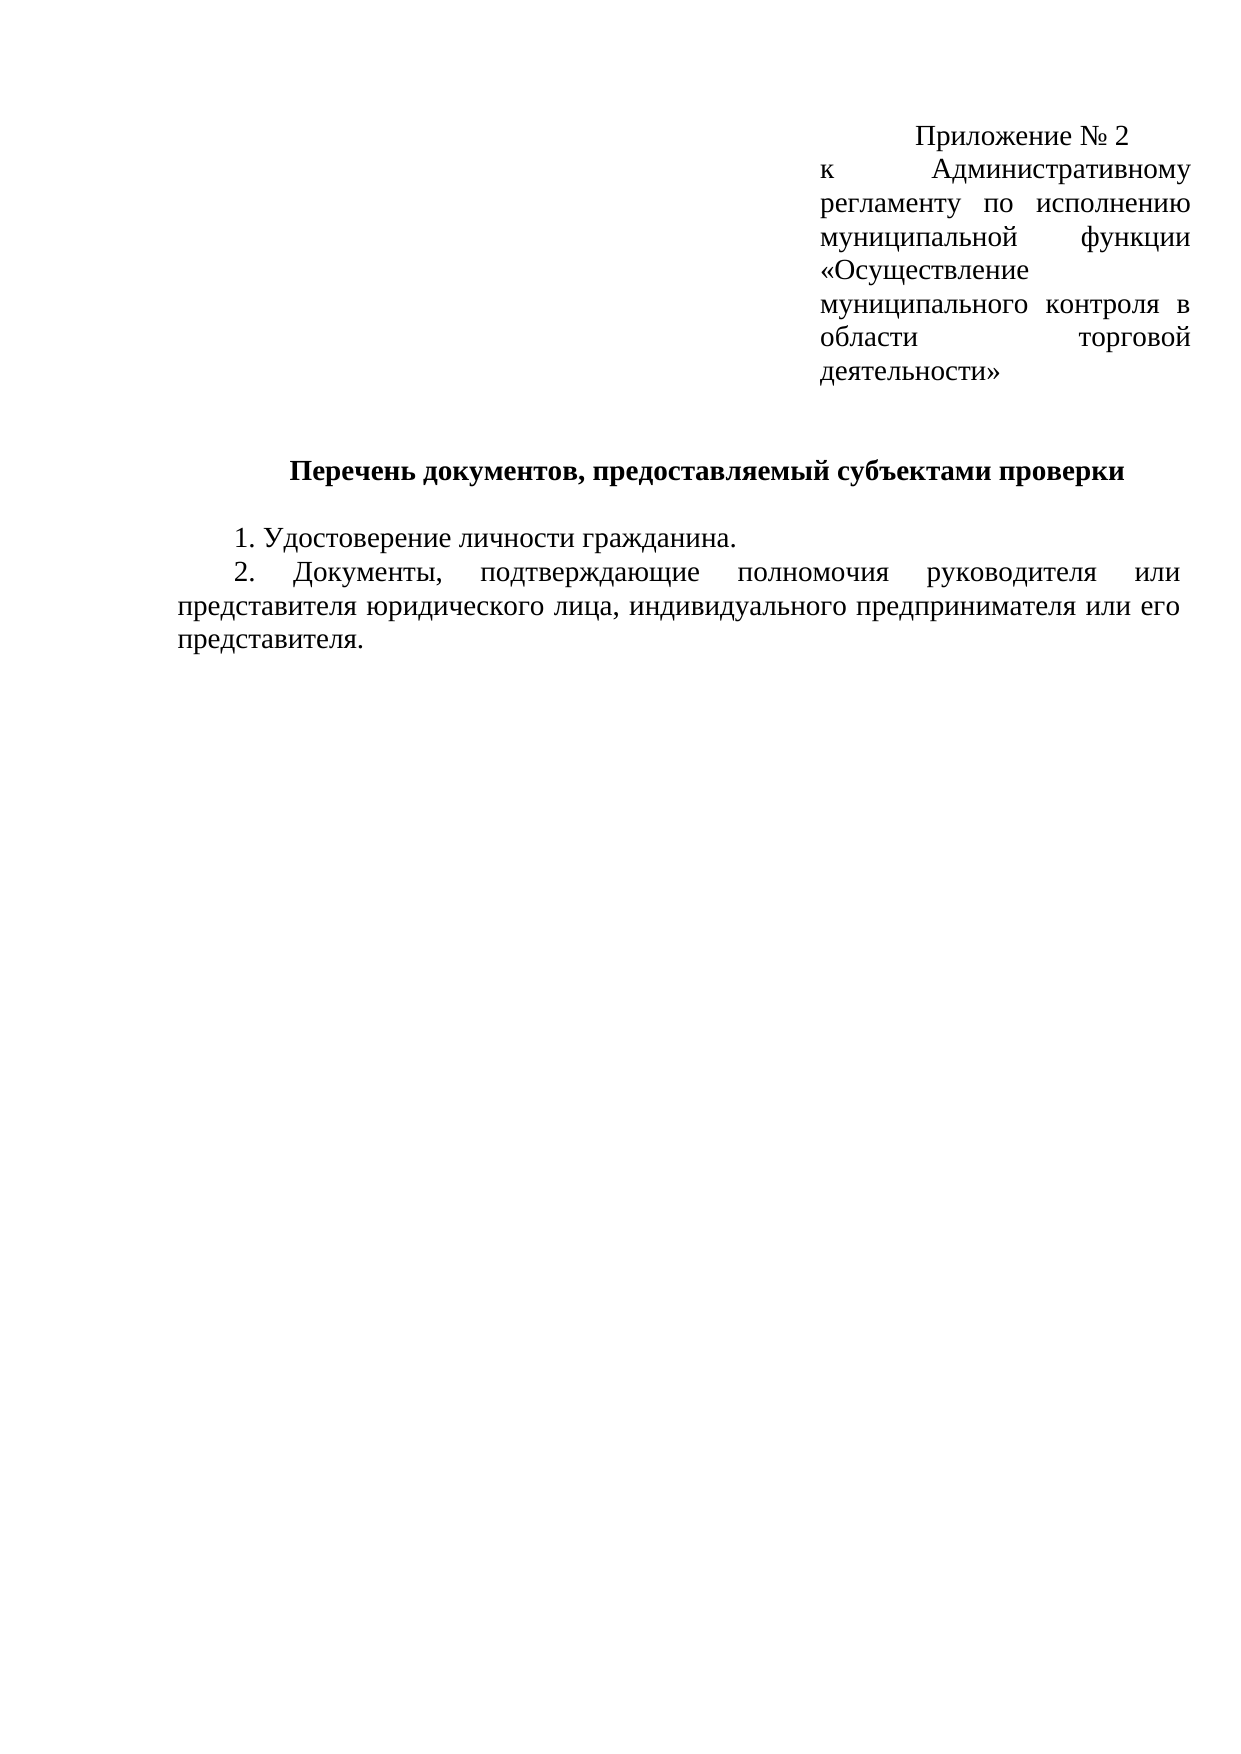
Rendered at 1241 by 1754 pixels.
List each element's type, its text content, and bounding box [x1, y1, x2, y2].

text к Административному регламенту по исполнению муниципальной функции «Осуществление муниципального контроля в области торговой деятельности» [820, 152, 1191, 386]
text Перечень документов, предоставляемый субъектами проверки [177, 453, 1181, 487]
text 1. Удостоверение личности гражданина. [177, 521, 1181, 554]
text 2. Документы, подтверждающие полномочия руководителя или представителя юридического лица, индивидуального предпринимателя или его представителя. [177, 554, 1181, 655]
text Приложение № 2 [915, 118, 1181, 152]
